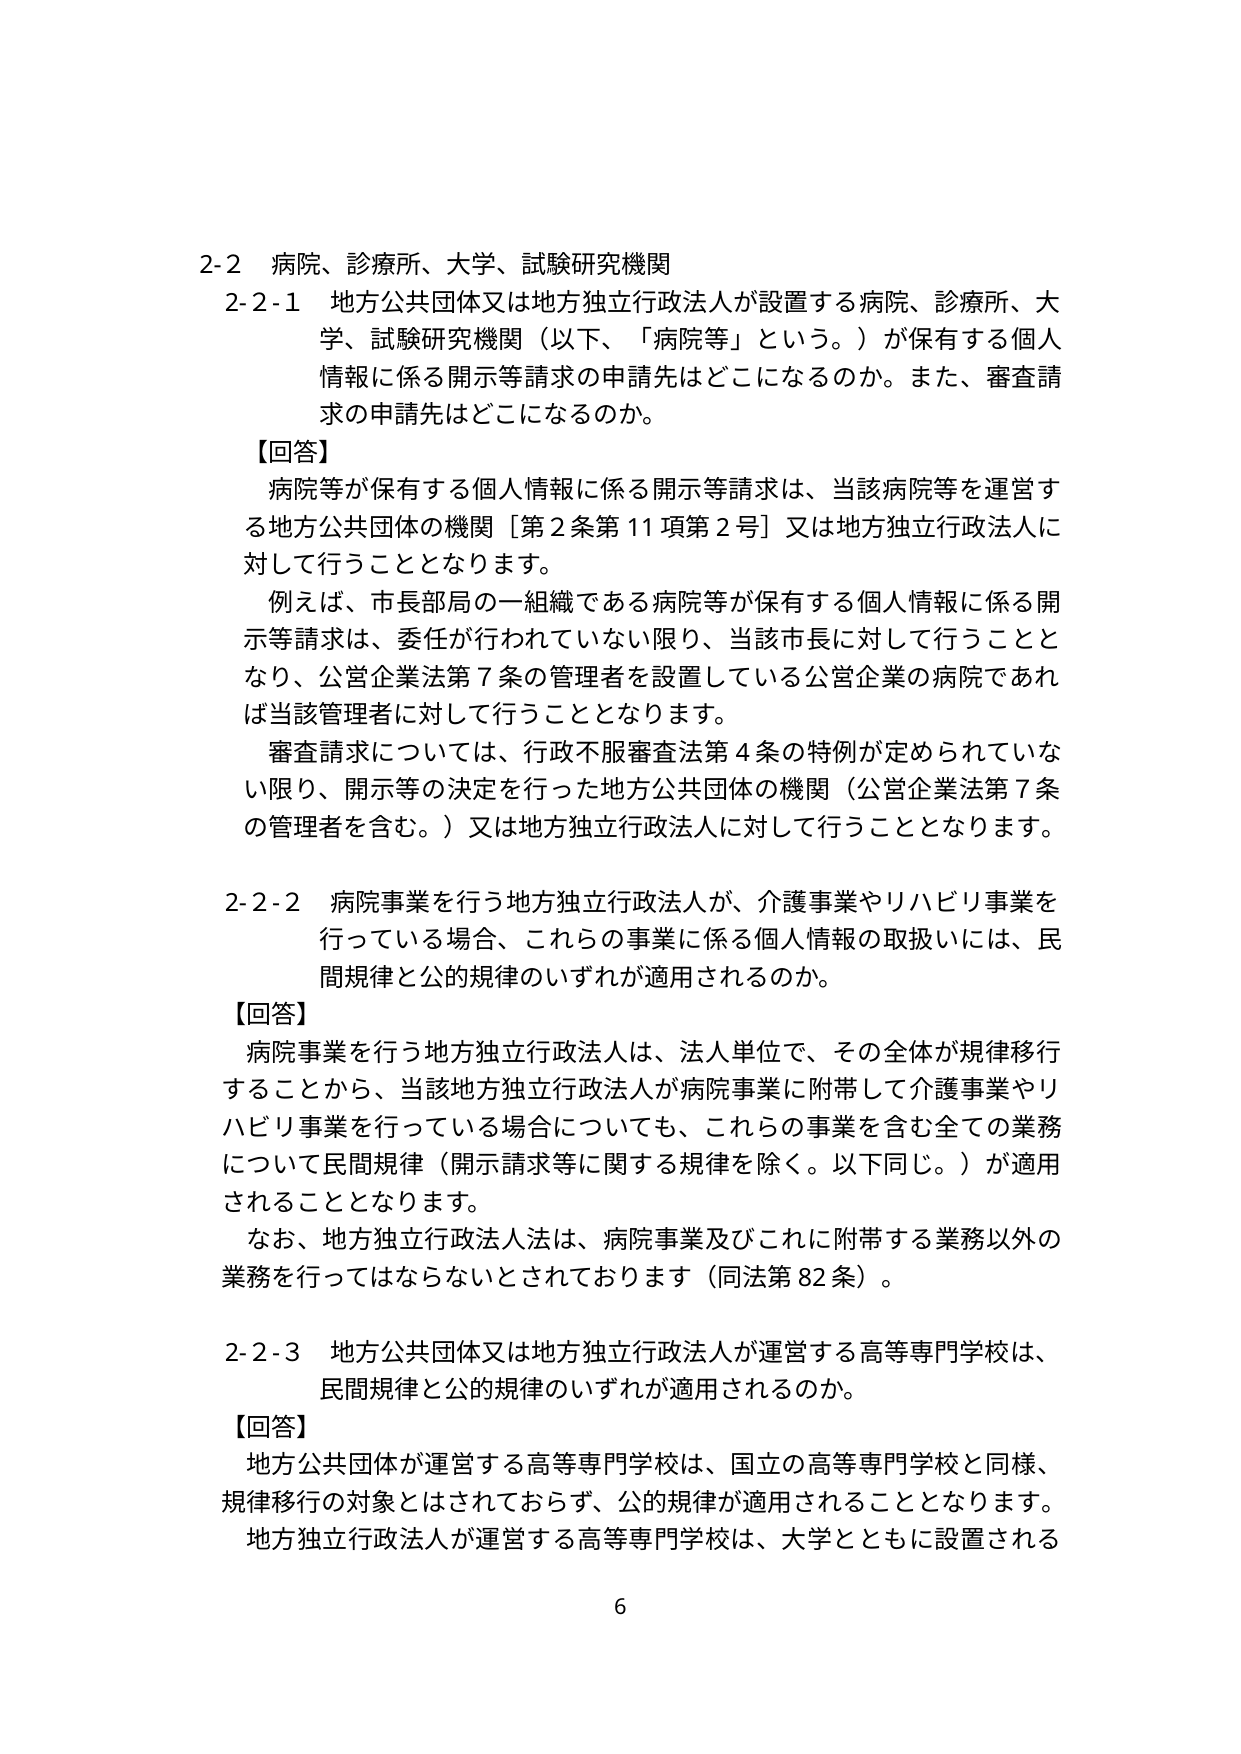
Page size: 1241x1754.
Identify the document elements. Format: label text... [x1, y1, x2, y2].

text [221, 1519, 1063, 1557]
list 病院事業を行う地方独立行政法人が、介護事業やリハビリ事業を行っている場合、これらの事業に係る個人情報の取扱いには、民間規律と公的規律のいずれが適用されるのか。 [224, 882, 1063, 994]
text 病院等が保有する個人情報に係る開示等請求は、当該病院等を運営する地方公共団体の機関［第２条第11項第2号］又は地方独立行政法人に対して行うこととなります。 [243, 469, 1063, 582]
text 地方公共団体が運営する高等専門学校は、国立の高等専門学校と同様、規律移行の対象とはされておらず、公的規律が適用されることとなります。 [221, 1444, 1063, 1519]
text 【回答】 [221, 994, 1063, 1032]
text 例えば、市長部局の一組織である病院等が保有する個人情報に係る開示等請求は、委任が行われていない限り、当該市長に対して行うこととなり、公営企業法第７条の管理者を設置している公営企業の病院であれば当該管理者に対して行うこととなります。 [243, 582, 1063, 732]
text 【回答】 [243, 432, 1063, 469]
text なお、地方独立行政法人法は、病院事業及びこれに附帯する業務以外の業務を行ってはならないとされております（同法第82条）。 [221, 1219, 1063, 1294]
text 審査請求については、行政不服審査法第4条の特例が定められていない限り、開示等の決定を行った地方公共団体の機関（公営企業法第７条の管理者を含む。）又は地方独立行政法人に対して行うこととなります。 [243, 732, 1063, 844]
list 地方公共団体又は地方独立行政法人が運営する高等専門学校は、民間規律と公的規律のいずれが適用されるのか。 [224, 1332, 1063, 1407]
text 【回答】 [221, 1407, 1063, 1444]
list 病院、診療所、大学、試験研究機関 [199, 244, 1063, 282]
list 地方公共団体又は地方独立行政法人が設置する病院、診療所、大学、試験研究機関（以下、「病院等」という。）が保有する個人情報に係る開示等請求の申請先はどこになるのか。また、審査請求の申請先はどこになるのか。 [224, 282, 1063, 432]
text 病院事業を行う地方独立行政法人は、法人単位で、その全体が規律移行することから、当該地方独立行政法人が病院事業に附帯して介護事業やリハビリ事業を行っている場合についても、これらの事業を含む全ての業務について民間規律（開示請求等に関する規律を除く。以下同じ。）が適用されることとなります。 [221, 1032, 1063, 1219]
